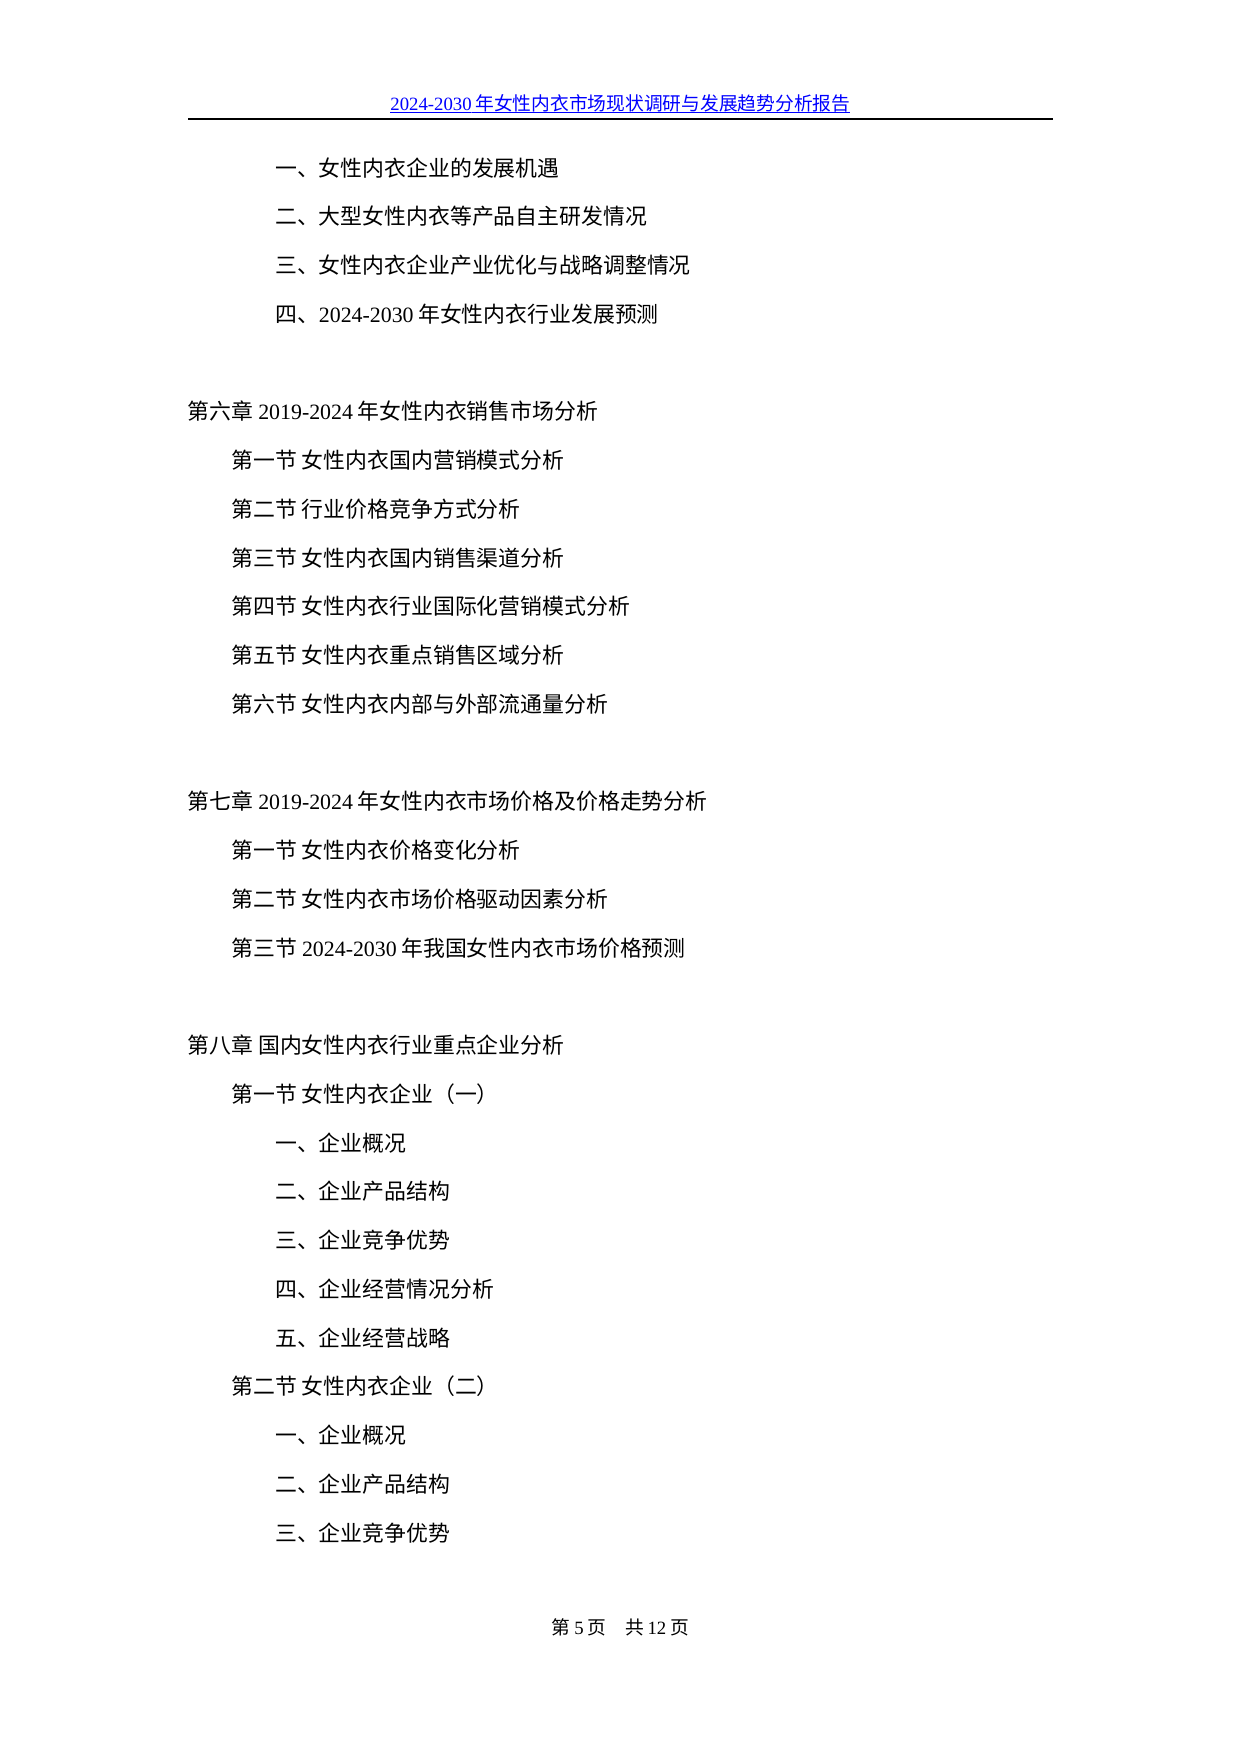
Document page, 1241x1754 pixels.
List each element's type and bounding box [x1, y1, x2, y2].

text [187, 150, 1053, 1548]
